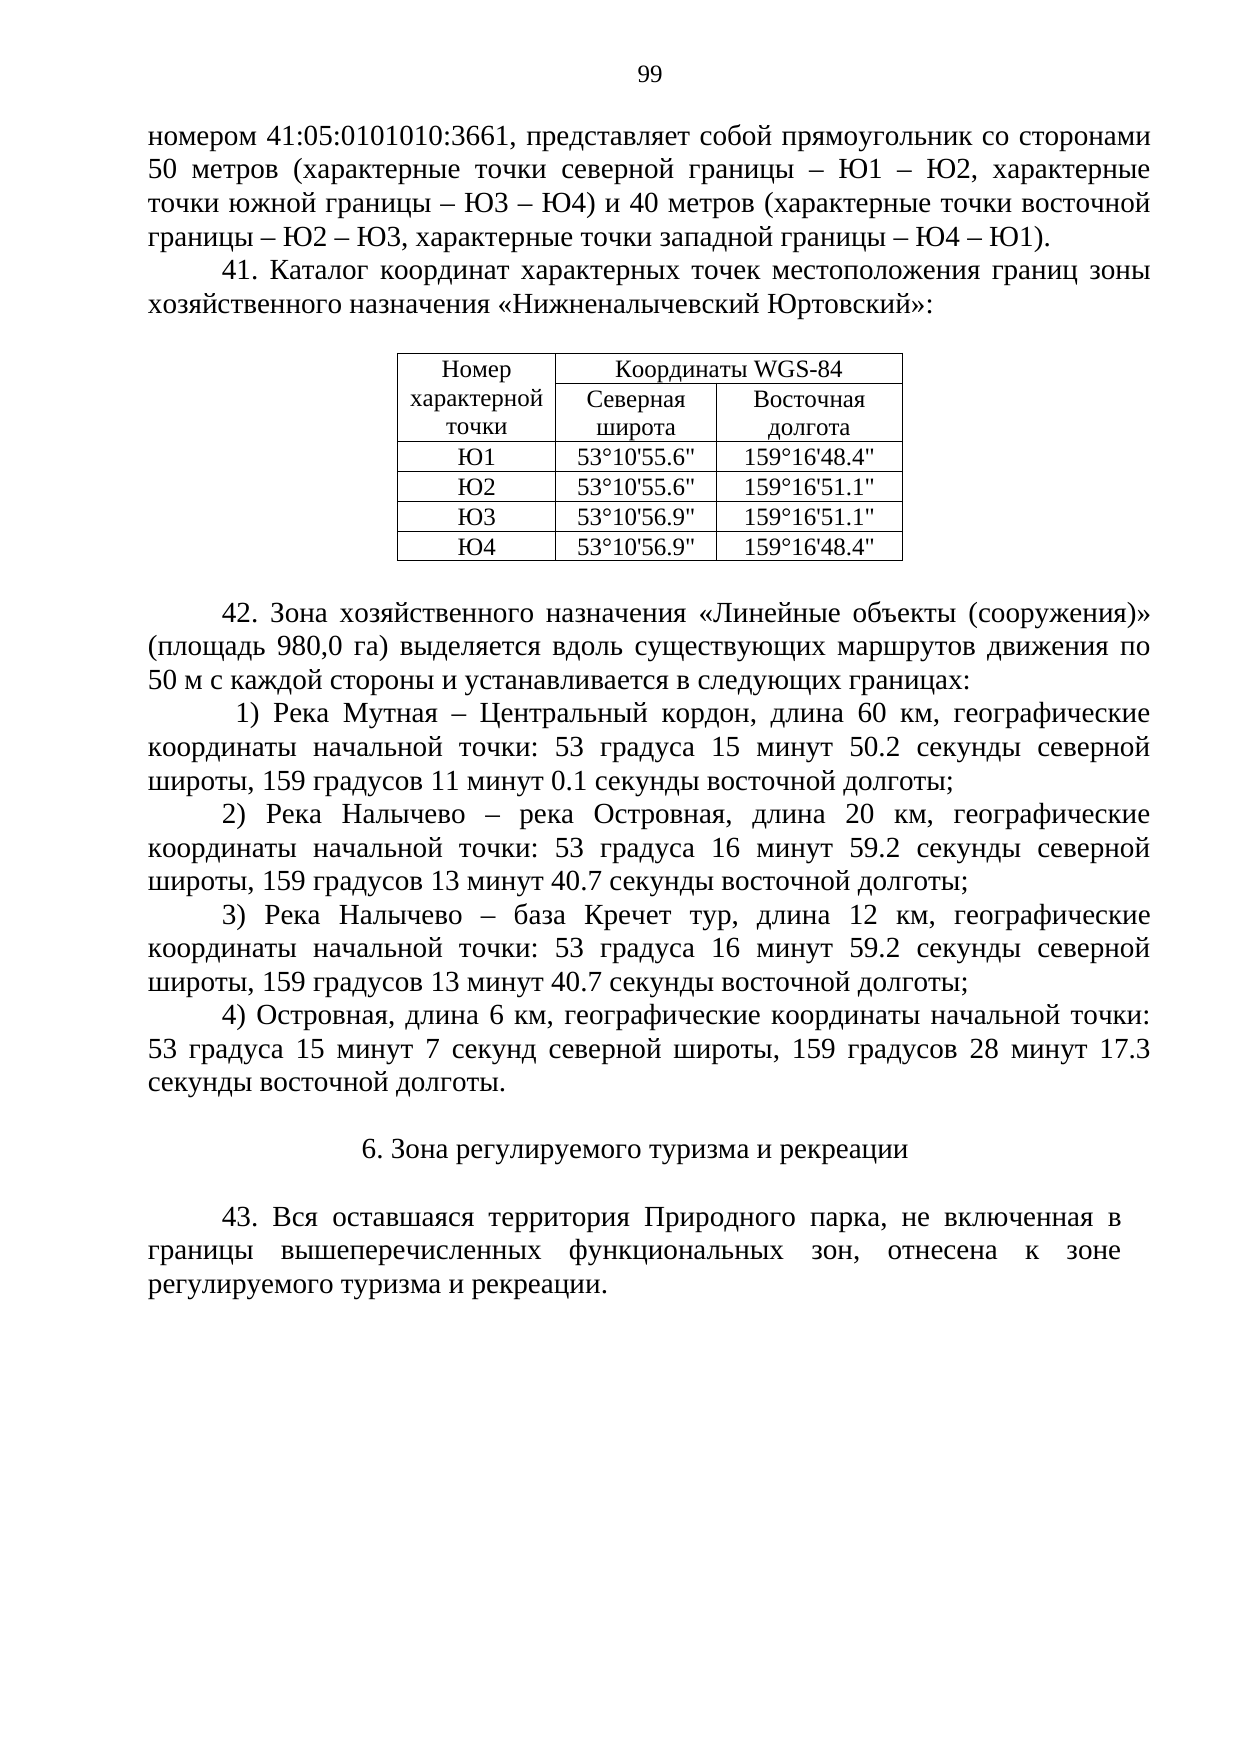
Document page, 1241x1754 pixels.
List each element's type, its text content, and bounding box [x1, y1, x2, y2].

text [148, 118, 1152, 252]
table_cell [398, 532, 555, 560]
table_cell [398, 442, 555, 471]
text 41. Каталог координат характерных точек местоположения границ зоны хозяйственного назначения «Нижненалычевский Юртовский»: [148, 252, 1152, 319]
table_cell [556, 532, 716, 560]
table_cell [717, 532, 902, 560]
text 42. Зона хозяйственного назначения «Линейные объекты (сооружения)» (площадь 980,0 га) выделяется вдоль существующих маршрутов движения по 50 м с каждой стороны и устанавливается в следующих границах: [148, 595, 1152, 696]
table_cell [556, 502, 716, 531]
text 4) Островная, длина 6 км, географические координаты начальной точки: 53 градуса 15 минут 7 секунд северной широты, 159 градусов 28 минут 17.3 секунды восточной долготы. [148, 997, 1152, 1098]
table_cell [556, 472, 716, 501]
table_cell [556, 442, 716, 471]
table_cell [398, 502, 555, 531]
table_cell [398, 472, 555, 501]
text 43. Вся оставшаяся территория Природного парка, не включенная в границы вышеперечисленных функциональных зон, отнесена к зоне регулируемого туризма и рекреации. [148, 1199, 1122, 1299]
text 1) Река Мутная – Центральный кордон, длина 60 км, географические координаты начальной точки: 53 градуса 15 минут 50.2 секунды северной широты, 159 градусов 11 минут 0.1 секунды восточной долготы; [148, 696, 1152, 796]
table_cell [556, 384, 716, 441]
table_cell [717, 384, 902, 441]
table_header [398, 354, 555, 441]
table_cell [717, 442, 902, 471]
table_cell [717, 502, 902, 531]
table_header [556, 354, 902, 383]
text 3) Река Налычево – база Кречет тур, длина 12 км, географические координаты начальной точки: 53 градуса 16 минут 59.2 секунды северной широты, 159 градусов 13 минут 40.7 секунды восточной долготы; [148, 897, 1152, 997]
text 6. Зона регулируемого туризма и рекреации [148, 1132, 1122, 1165]
text 2) Река Налычево – река Островная, длина 20 км, географические координаты начальной точки: 53 градуса 16 минут 59.2 секунды северной широты, 159 градусов 13 минут 40.7 секунды восточной долготы; [148, 796, 1152, 897]
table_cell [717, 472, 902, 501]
